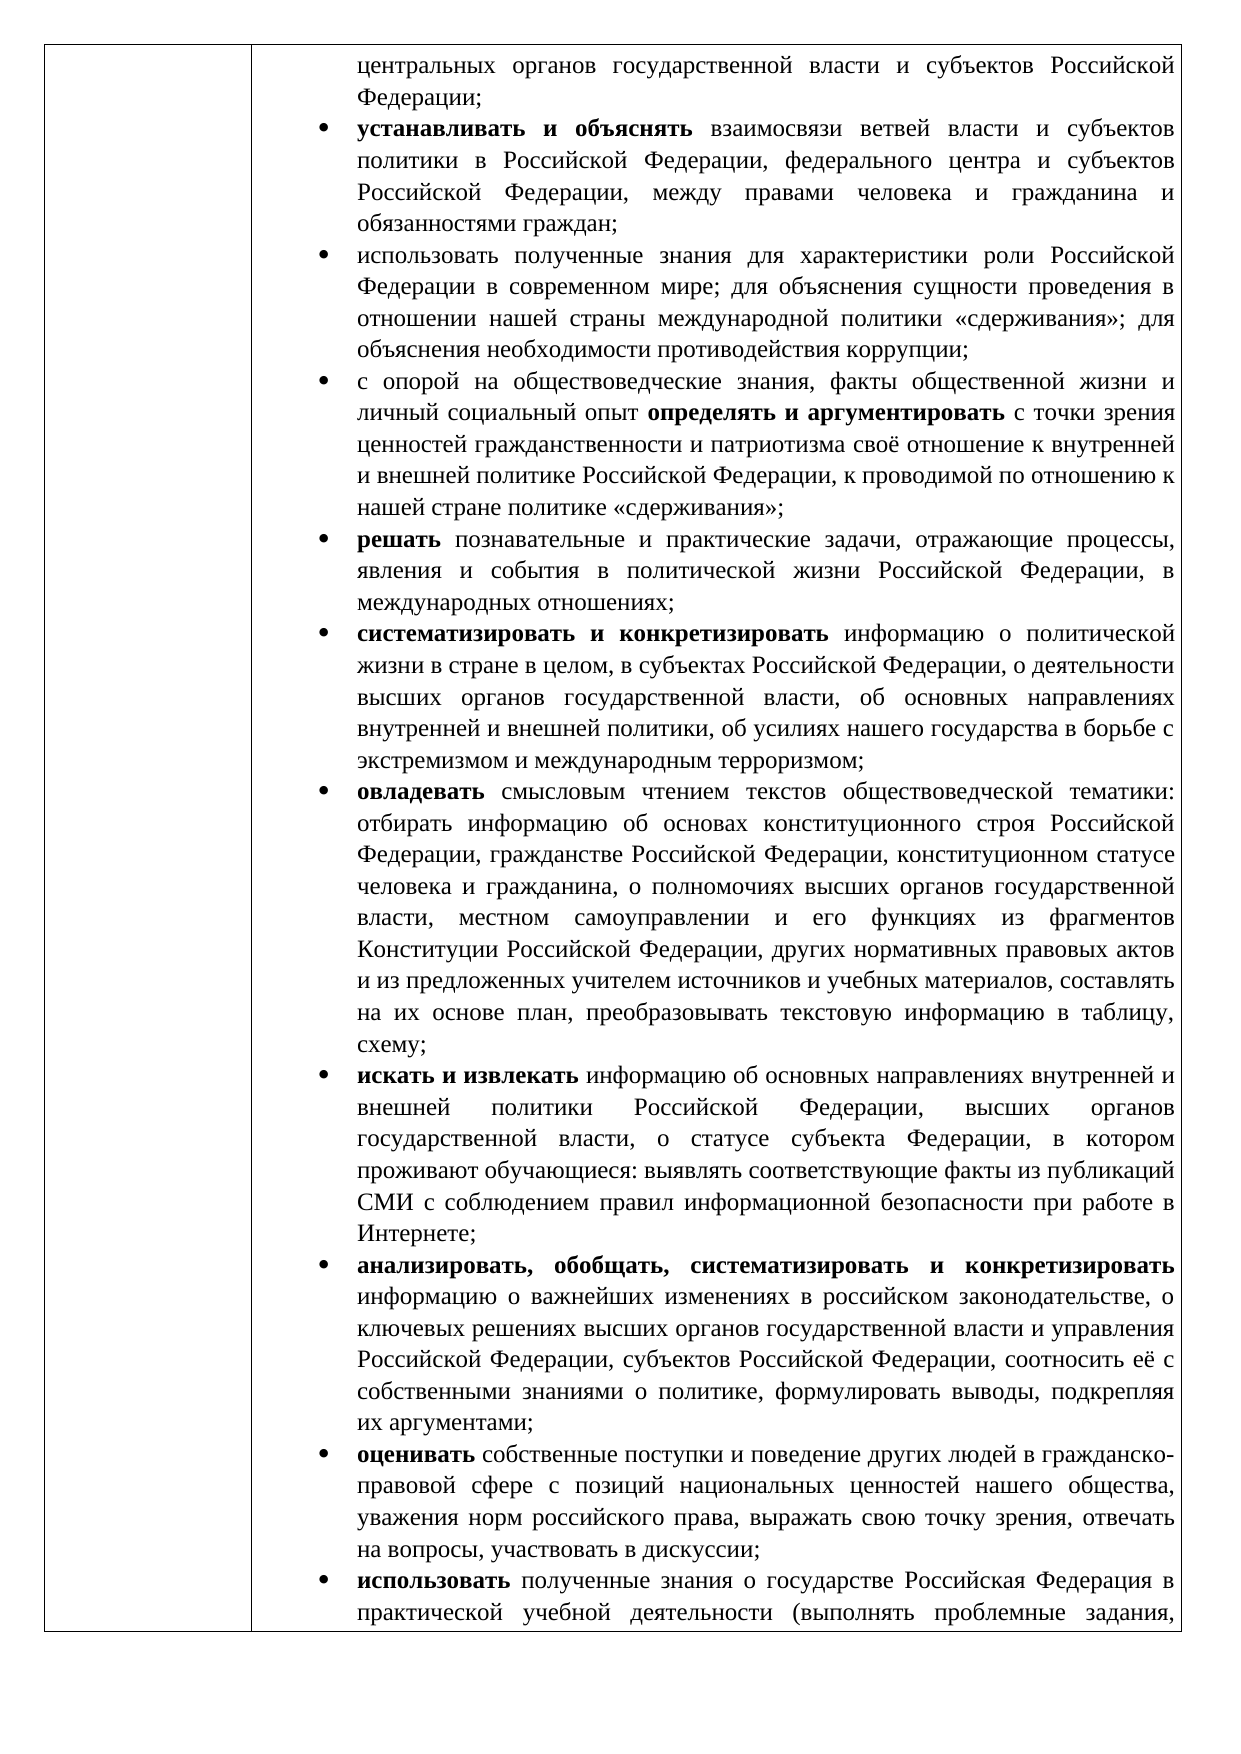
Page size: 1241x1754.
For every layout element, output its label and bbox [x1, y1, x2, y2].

table_cell [45, 45, 251, 1631]
table_cell [252, 45, 1181, 1631]
